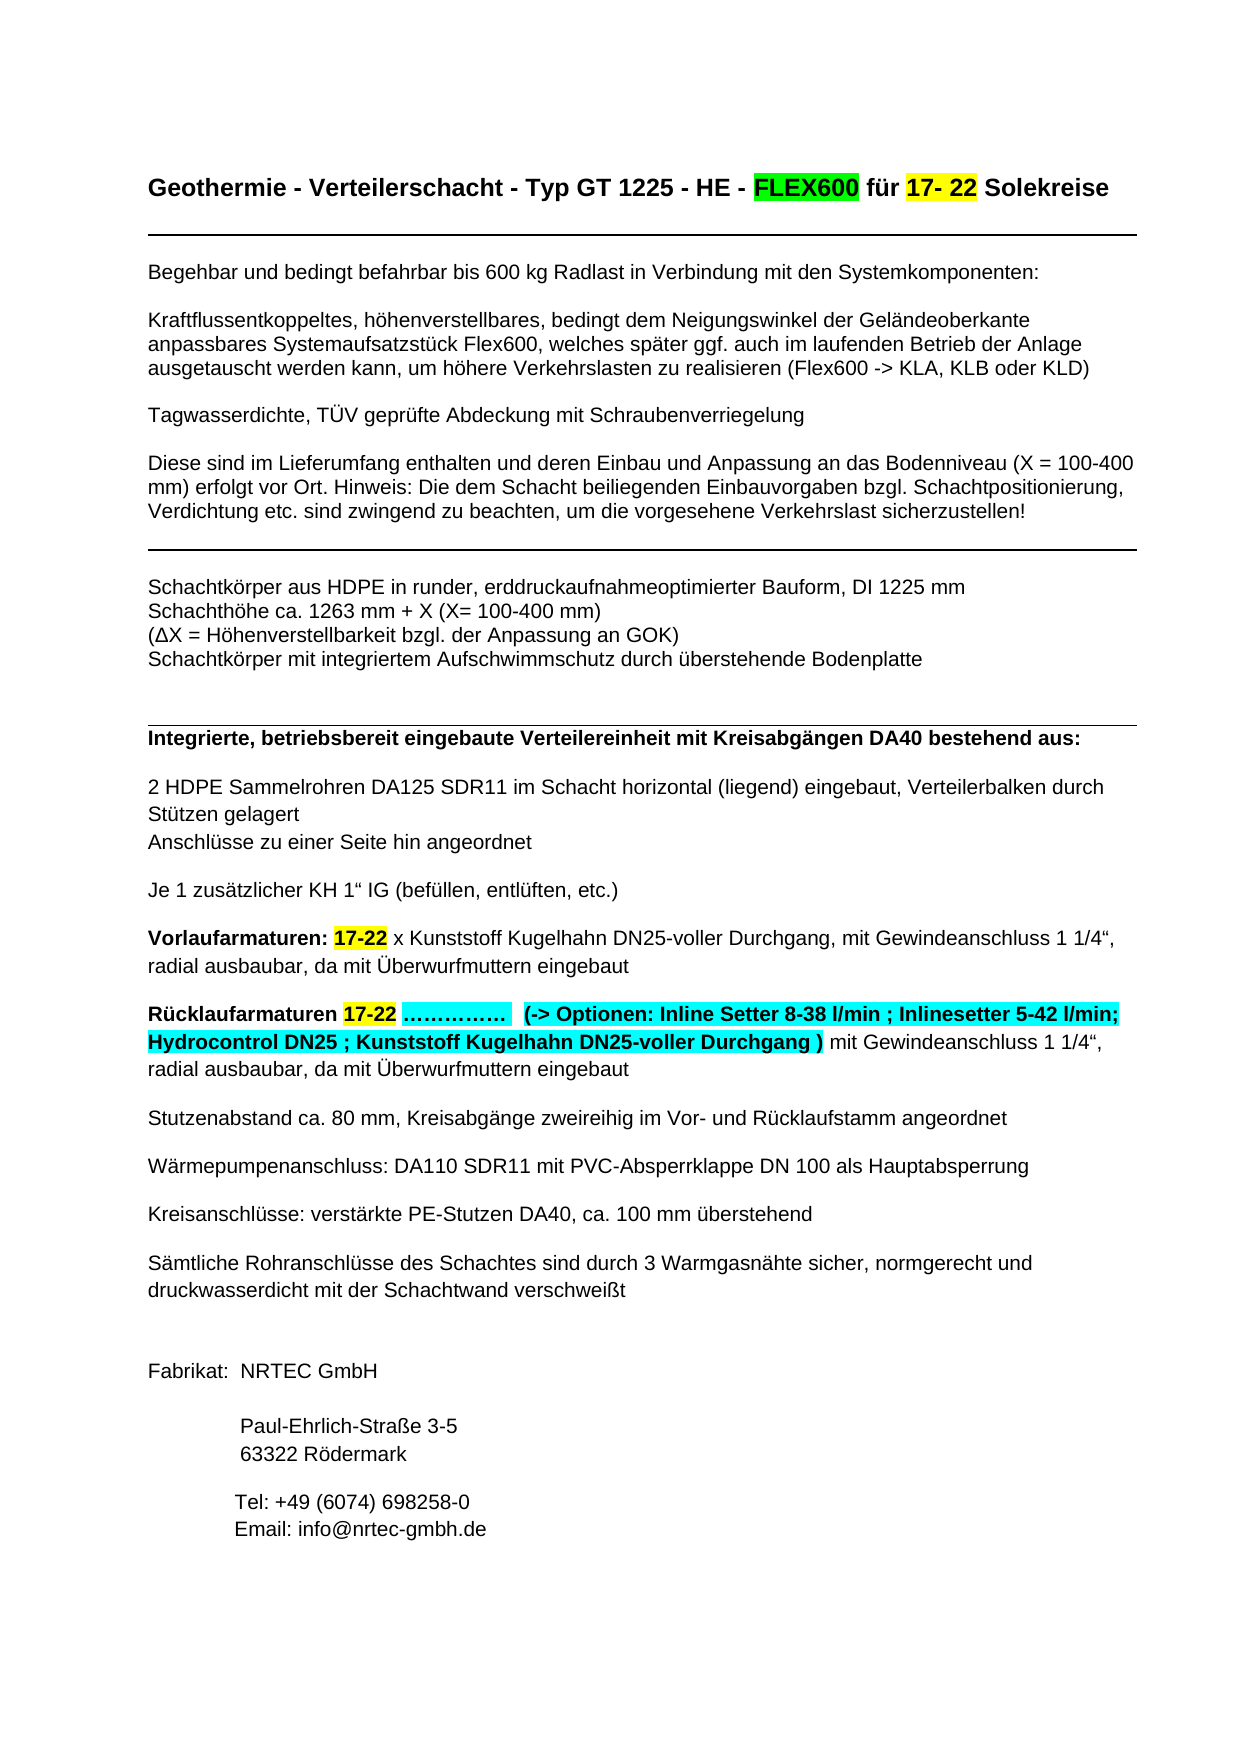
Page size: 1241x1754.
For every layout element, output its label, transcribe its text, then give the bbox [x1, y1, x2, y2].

text Schachtkörper mit integriertem Aufschwimmschutz durch überstehende Bodenplatte [148, 647, 1137, 671]
text Fabrikat: NRTEC GmbH Paul-Ehrlich-Straße 3-5 63322 Rödermark [148, 1359, 1137, 1465]
text Schachthöhe ca. 1263 mm + X (X= 100-400 mm) [148, 599, 1137, 623]
text Kreisanschlüsse: verstärkte PE-Stutzen DA40, ca. 100 mm überstehend [148, 1202, 1137, 1226]
text Tagwasserdichte, TÜV geprüfte Abdeckung mit Schraubenverriegelung [148, 403, 1137, 427]
text Vorlaufarmaturen: 17-22 x Kunststoff Kugelhahn DN25-voller Durchgang, mit Gewindeanschluss 1 1/4“, radial ausbaubar, da mit Überwurfmuttern eingebaut [148, 926, 1137, 978]
text Integrierte, betriebsbereit eingebaute Verteilereinheit mit Kreisabgängen DA40 bestehend aus: [148, 726, 1137, 750]
text 2 HDPE Sammelrohren DA125 SDR11 im Schacht horizontal (liegend) eingebaut, Verteilerbalken durch Stützen gelagert Anschlüsse zu einer Seite hin angeordnet [148, 774, 1137, 853]
text Tel: +49 (6074) 698258-0 Email: info@nrtec-gmbh.de [148, 1490, 1137, 1541]
text Je 1 zusätzlicher KH 1“ IG (befüllen, entlüften, etc.) [148, 878, 1137, 902]
text Wärmepumpenanschluss: DA110 SDR11 mit PVC-Absperrklappe DN 100 als Hauptabsperrung [148, 1154, 1137, 1178]
text Kraftflussentkoppeltes, höhenverstellbares, bedingt dem Neigungswinkel der Geländeoberkante anpassbares Systemaufsatzstück Flex600, welches später ggf. auch im laufenden Betrieb der Anlage ausgetauscht werden kann, um höhere Verkehrslasten zu realisieren (Flex600 -> KLA, KLB oder KLD) [148, 307, 1137, 379]
text Rücklaufarmaturen 17-22 …………… (-> Optionen: Inline Setter 8-38 l/min ; Inlinesetter 5-42 l/min; Hydrocontrol DN25 ; Kunststoff Kugelhahn DN25-voller Durchgang ) mit Gewindeanschluss 1 1/4“, radial ausbaubar, da mit Überwurfmuttern eingebaut [148, 1002, 1137, 1081]
subtitle Geothermie - Verteilerschacht - Typ GT 1225 - HE - FLEX600 für 17- 22 Solekreise [148, 173, 754, 201]
text Diese sind im Lieferumfang enthalten und deren Einbau und Anpassung an das Bodenniveau (X = 100-400 mm) erfolgt vor Ort. Hinweis: Die dem Schacht beiliegenden Einbauvorgaben bzgl. Schachtpositionierung, Verdichtung etc. sind zwingend zu beachten, um die vorgesehene Verkehrslast sicherzustellen! [148, 451, 1137, 523]
text (ΔX = Höhenverstellbarkeit bzgl. der Anpassung an GOK) [148, 623, 1137, 647]
text Begehbar und bedingt befahrbar bis 600 kg Radlast in Verbindung mit den Systemkomponenten: [148, 259, 1137, 283]
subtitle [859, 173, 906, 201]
text Schachtkörper aus HDPE in runder, erddruckaufnahmeoptimierter Bauform, DI 1225 mm [148, 575, 1137, 599]
text Sämtliche Rohranschlüsse des Schachtes sind durch 3 Warmgasnähte sicher, normgerecht und druckwasserdicht mit der Schachtwand verschweißt [148, 1250, 1137, 1334]
text Stutzenabstand ca. 80 mm, Kreisabgänge zweireihig im Vor- und Rücklaufstamm angeordnet [148, 1105, 1137, 1129]
